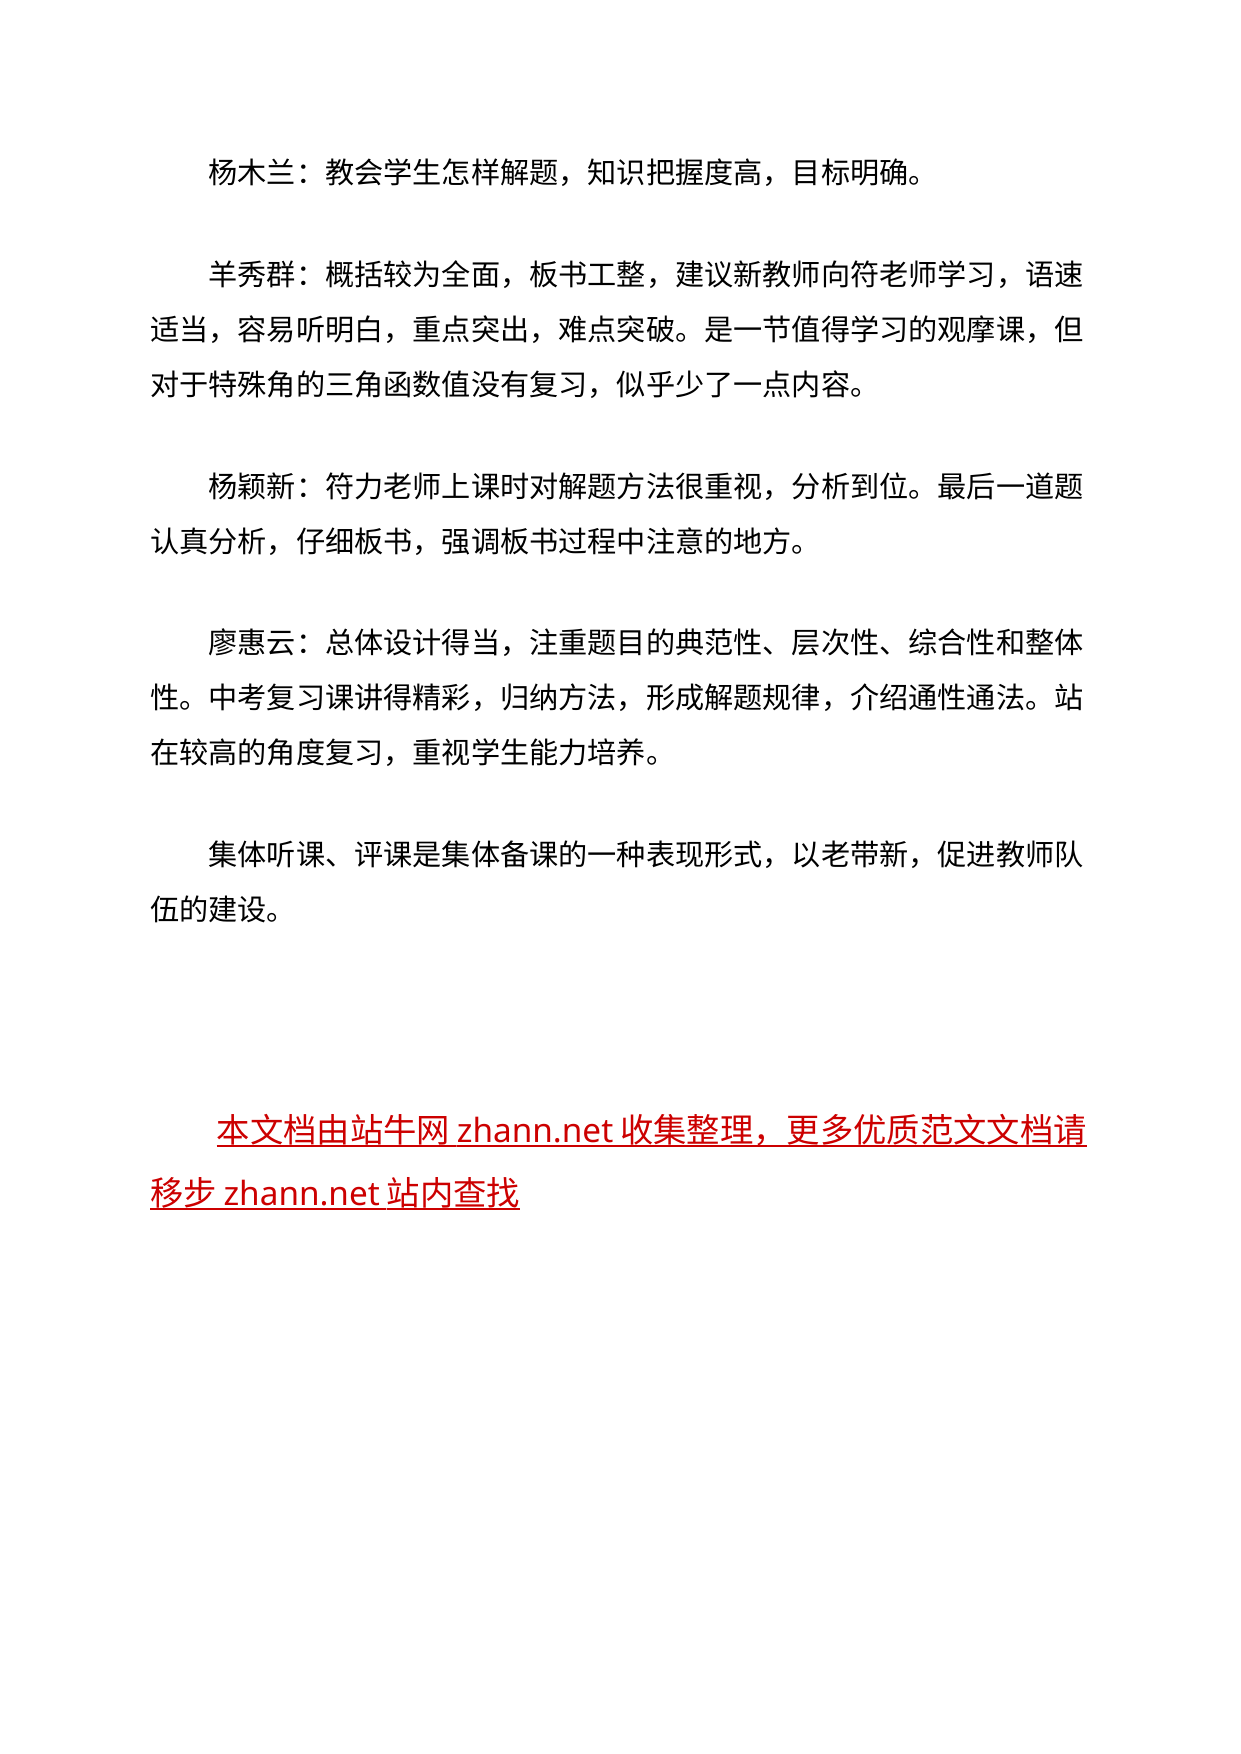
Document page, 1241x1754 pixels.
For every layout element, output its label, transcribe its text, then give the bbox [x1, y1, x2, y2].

text 廖惠云：总体设计得当，注重题目的典范性、层次性、综合性和整体性。中考复习课讲得精彩，归纳方法，形成解题规律，介绍通性通法。站在较高的角度复习，重视学生能力培养。 [150, 620, 1090, 772]
text 杨颖新：符力老师上课时对解题方法很重视，分析到位。最后一道题认真分析，仔细板书，强调板书过程中注意的地方。 [150, 463, 1090, 561]
text 羊秀群：概括较为全面，板书工整，建议新教师向符老师学习，语速适当，容易听明白，重点突出，难点突破。是一节值得学习的观摩课，但对于特殊角的三角函数值没有复习，似乎少了一点内容。 [150, 252, 1090, 404]
text 杨木兰：教会学生怎样解题，知识把握度高，目标明确。 [150, 150, 1090, 192]
text 集体听课、评课是集体备课的一种表现形式，以老带新，促进教师队伍的建设。 [150, 832, 1090, 929]
text 本文档由站牛网zhann.net收集整理，更多优质范文文档请移步zhann.net站内查找 [150, 1104, 1090, 1215]
